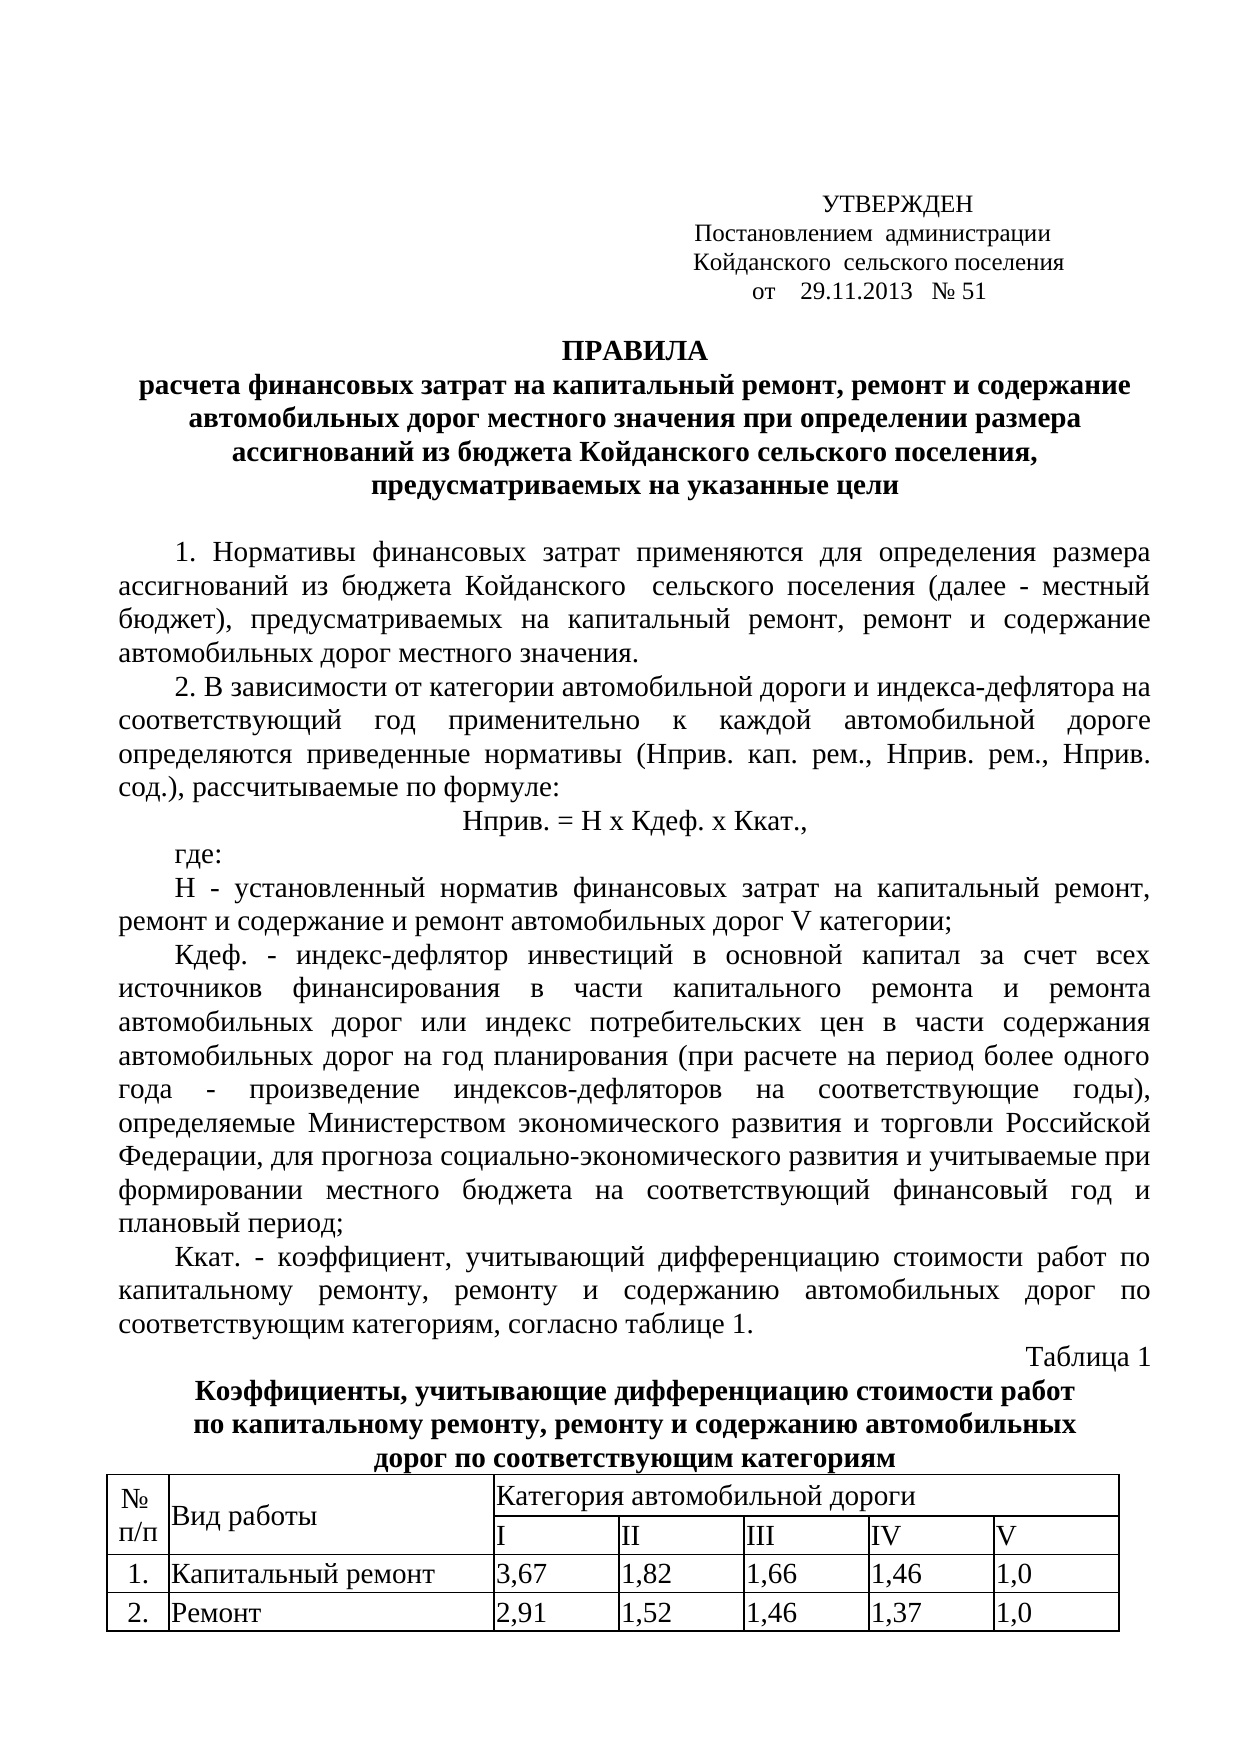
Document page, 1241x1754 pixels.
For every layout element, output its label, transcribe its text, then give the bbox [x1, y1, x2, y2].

table_cell 1,0 [995, 1555, 1118, 1592]
table_header Категория автомобильной дороги [495, 1475, 1118, 1515]
text Кдеф. - индекс-дефлятор инвестиций в основной капитал за счет всех источников финансирования в части капитального ремонта и ремонта автомобильных дорог или индекс потребительских цен в части содержания автомобильных дорог на год планирования (при расчете на период более одного года - произведение индексов-дефляторов на соответствующие годы), определяемые Министерством экономического развития и торговли Российской Федерации, для прогноза социально-экономического развития и учитываемые при формировании местного бюджета на соответствующий финансовый год и плановый период; [118, 937, 1152, 1239]
table_cell 1,66 [745, 1555, 868, 1592]
table_cell 1,46 [870, 1555, 993, 1592]
table_cell 1. [108, 1555, 168, 1592]
text Н - установленный норматив финансовых затрат на капитальный ремонт, ремонт и содержание и ремонт автомобильных дорог V категории; [118, 870, 1152, 937]
table_cell 2,91 [495, 1593, 618, 1630]
text Коэффициенты, учитывающие дифференциацию стоимости работ [118, 1373, 1152, 1407]
text по капитальному ремонту, ремонту и содержанию автомобильных [118, 1407, 1152, 1440]
text от 29.11.2013 № 51 [118, 276, 1152, 304]
text Нприв. = Н x Кдеф. x Ккат., [118, 803, 1152, 836]
text 2. В зависимости от категории автомобильной дороги и индекса-дефлятора на соответствующий год применительно к каждой автомобильной дороге определяются приведенные нормативы (Нприв. кап. рем., Нприв. рем., Нприв. сод.), рассчитываемые по формуле: [118, 669, 1152, 803]
text 1. Нормативы финансовых затрат применяются для определения размера ассигнований из бюджета Койданского сельского поселения (далее - местный бюджет), предусматриваемых на капитальный ремонт, ремонт и содержание автомобильных дорог местного значения. [118, 534, 1152, 669]
text расчета финансовых затрат на капитальный ремонт, ремонт и содержание автомобильных дорог местного значения при определении размера ассигнований из бюджета Койданского сельского поселения, предусматриваемых на указанные цели [118, 367, 1152, 501]
text УТВЕРЖДЕН [118, 189, 1152, 218]
text Ккат. - коэффициент, учитывающий дифференциацию стоимости работ по капитальному ремонту, ремонту и содержанию автомобильных дорог по соответствующим категориям, согласно таблице 1. [118, 1239, 1152, 1339]
text дорог по соответствующим категориям [118, 1440, 1152, 1474]
table_header № п/п [108, 1475, 168, 1553]
table_cell 1,37 [870, 1593, 993, 1630]
table_cell 2. [108, 1593, 168, 1630]
table_cell III [745, 1517, 868, 1553]
text где: [118, 836, 1152, 870]
table_cell 1,46 [745, 1593, 868, 1630]
table_cell 1,0 [995, 1593, 1118, 1630]
table_cell 1,52 [620, 1593, 743, 1630]
text ПРАВИЛА [118, 333, 1152, 367]
table_cell 3,67 [495, 1555, 618, 1592]
table_header Вид работы [170, 1475, 493, 1553]
text Таблица 1 [118, 1339, 1152, 1373]
table_cell IV [870, 1517, 993, 1553]
text Постановлением администрации [118, 218, 1152, 247]
table_cell Капитальный ремонт [170, 1555, 493, 1592]
table_cell II [620, 1517, 743, 1553]
table_cell I [495, 1517, 618, 1553]
text Койданского сельского поселения [118, 247, 1152, 276]
table_cell 1,82 [620, 1555, 743, 1592]
table_cell V [995, 1517, 1118, 1553]
table_cell Ремонт [170, 1593, 493, 1630]
